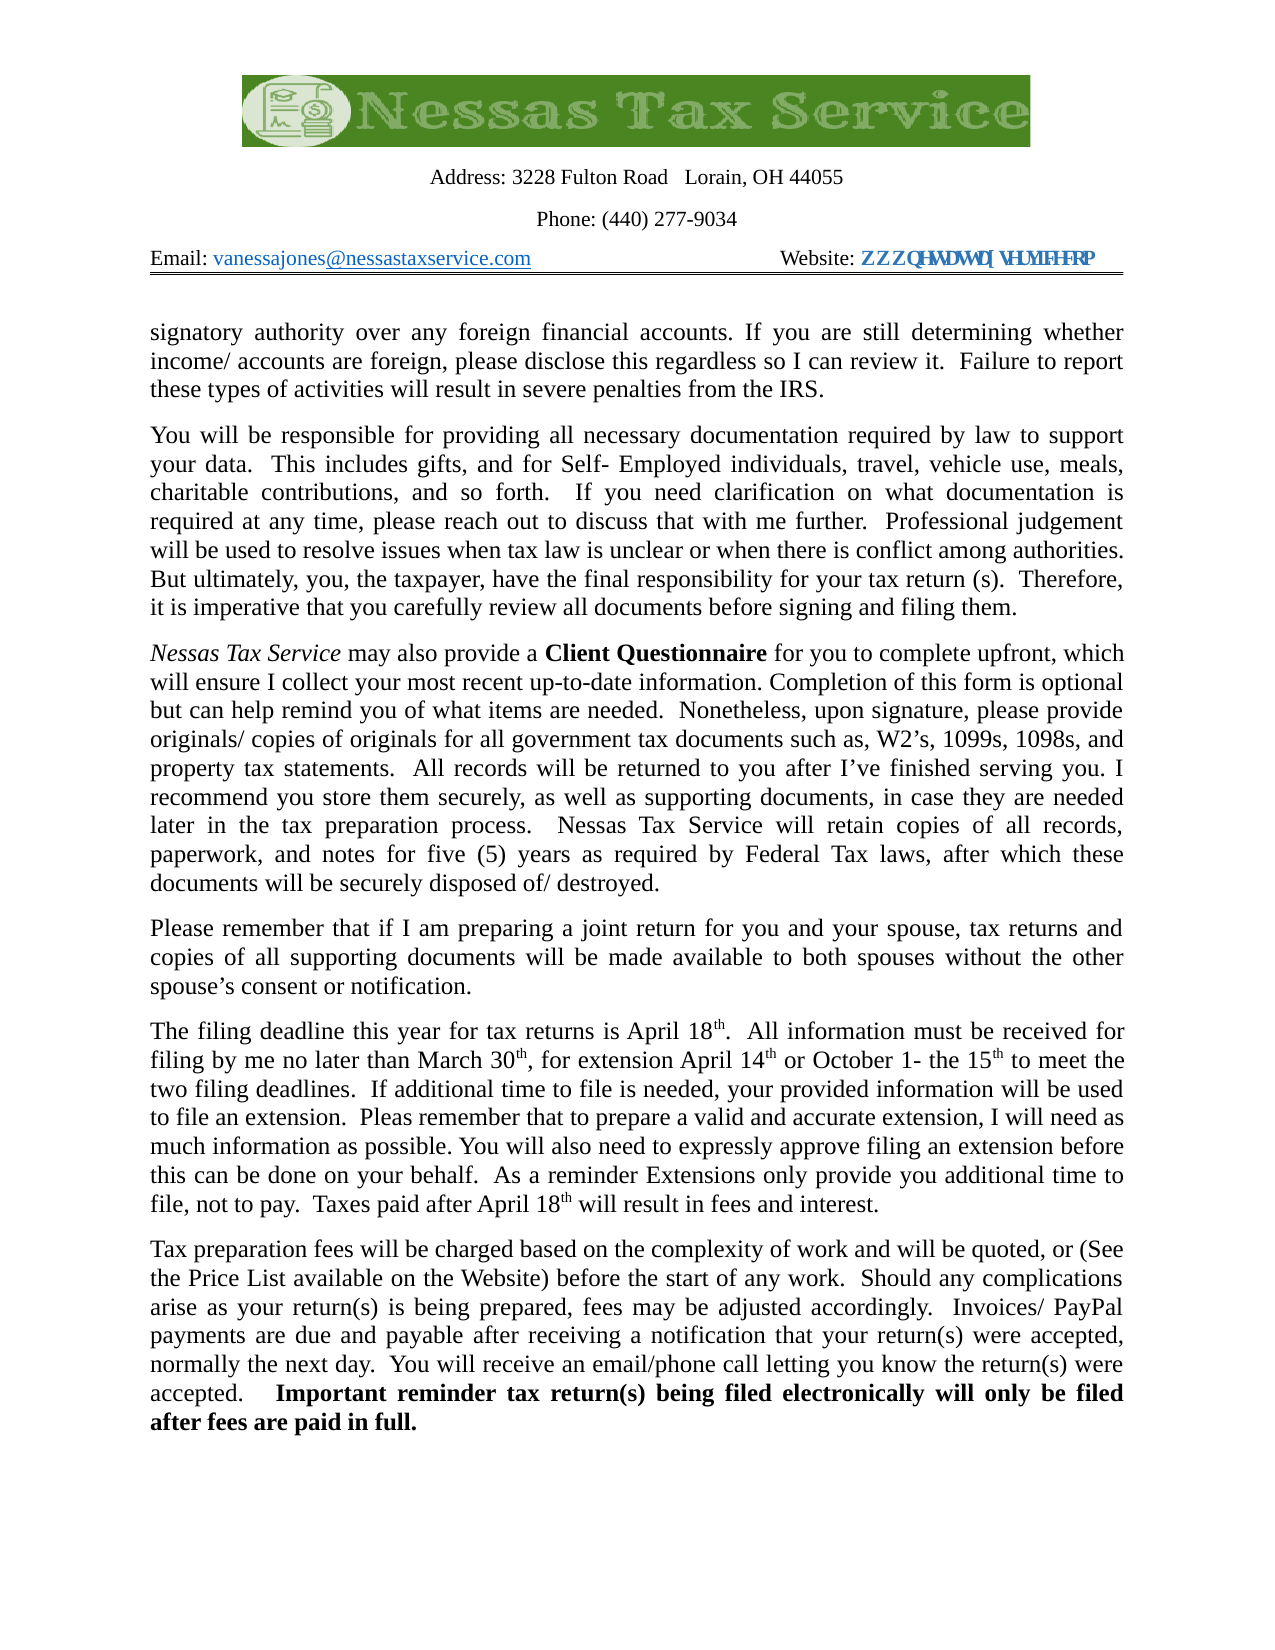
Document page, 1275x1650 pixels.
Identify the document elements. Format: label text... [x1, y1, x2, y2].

text You will be responsible for providing all necessary documentation required by law to support your data. This includes gifts, and for Self- Employed individuals, travel, vehicle use, meals, charitable contributions, and so forth. If you need clarification on what documentation is required at any time, please reach out to discuss that with me further. Professional judgement will be used to resolve issues when tax law is unclear or when there is conflict among authorities. But ultimately, you, the taxpayer, have the final responsibility for your tax return (s). Therefore, it is imperative that you carefully review all documents before signing and filing them. [150, 420, 1125, 621]
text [150, 317, 1125, 403]
text The filing deadline this year for tax returns is April 18th. All information must be received for filing by me no later than March 30th, for extension April 14th or October 1- the 15th to meet the two filing deadlines. If additional time to file is needed, your provided information will be used to file an extension. Pleas remember that to prepare a valid and accurate extension, I will need as much information as possible. You will also need to expressly approve filing an extension before this can be done on your behalf. As a reminder Extensions only provide you additional time to file, not to pay. Taxes paid after April 18th will result in fees and interest. [150, 1016, 1125, 1217]
text Nessas Tax Service may also provide a Client Questionnaire for you to complete upfront, which will ensure I collect your most recent up-to-date information. Completion of this form is optional but can help remind you of what items are needed. Nonetheless, upon signature, please provide originals/ copies of originals for all government tax documents such as, W2’s, 1099s, 1098s, and property tax statements. All records will be returned to you after I’ve finished serving you. I recommend you store them securely, as well as supporting documents, in case they are needed later in the tax preparation process. Nessas Tax Service will retain copies of all records, paperwork, and notes for five (5) years as required by Federal Tax laws, after which these documents will be securely disposed of/ destroyed. [150, 638, 1125, 897]
text Please remember that if I am preparing a joint return for you and your spouse, tax returns and copies of all supporting documents will be made available to both spouses without the other spouse’s consent or notification. [150, 913, 1125, 999]
text Tax preparation fees will be charged based on the complexity of work and will be quoted, or (See the Price List available on the Website) before the start of any work. Should any complications arise as your return(s) is being prepared, fees may be adjusted accordingly. Invoices/ PayPal payments are due and payable after receiving a notification that your return(s) were accepted, normally the next day. You will receive an email/phone call letting you know the return(s) were accepted. Important reminder tax return(s) being filed electronically will only be filed after fees are paid in full. [150, 1234, 1125, 1435]
